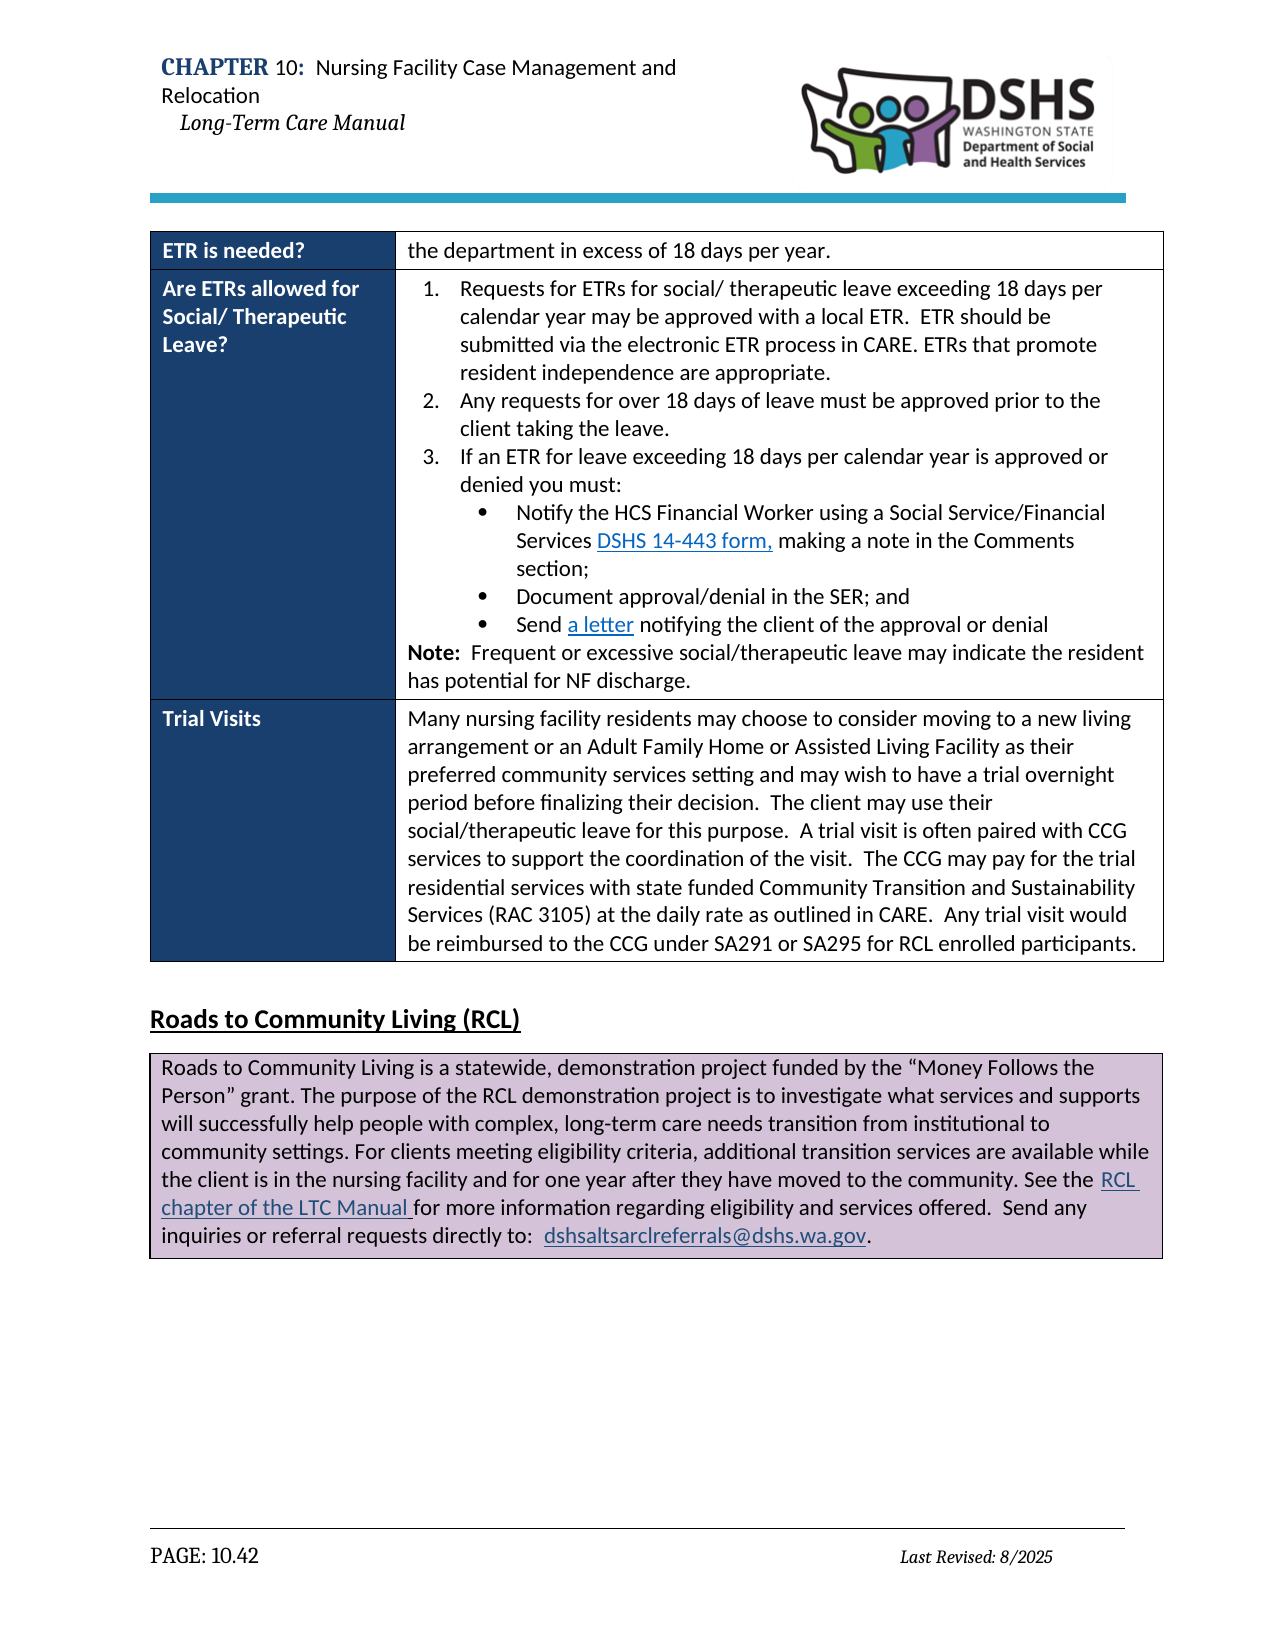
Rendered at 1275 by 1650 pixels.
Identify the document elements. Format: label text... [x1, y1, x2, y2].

table_cell Requests for ETRs for social/ therapeutic leave exceeding 18 days per calendar year may be approved with a local ETR. ETR should be submitted via the electronic ETR process in CARE. ETRs that promote resident independence are appropriate. Any requests for over 18 days of leave must be approved prior to the client taking the leave. If an ETR for leave exceeding 18 days per calendar year is approved or denied you must: Notify the HCS Financial Worker using a Social Service/Financial Services DSHS 14-443 form, making a note in the Comments section; Document approval/denial in the SER; and Send a letter notifying the client of the approval or denial Note: Frequent or excessive social/therapeutic leave may indicate the resident has potential for NF discharge. [396, 270, 1163, 699]
table_header Roads to Community Living is a statewide, demonstration project funded by the “Money Follows the Person” grant. The purpose of the RCL demonstration project is to investigate what services and supports will successfully help people with complex, long-term care needs transition from institutional to community settings. For clients meeting eligibility criteria, additional transition services are available while the client is in the nursing facility and for one year after they have moved to the community. See the RCL chapter of the LTC Manual for more information regarding eligibility and services offered. Send any inquiries or referral requests directly to: dshsaltsarclreferrals@dshs.wa.gov. [151, 1054, 1162, 1258]
table_cell Trial Visits [151, 700, 395, 961]
table_cell NFs and/or the resident can request additional Social/ Therapeutic leave from the department in excess of 18 days per year. [396, 232, 1163, 269]
subtitle Roads to Community Living (RCL) [150, 1003, 1125, 1036]
picture [791, 52, 1115, 189]
table_cell Are ETRs allowed for Social/ Therapeutic Leave? [151, 270, 395, 699]
table_cell How do I know if an ETR is needed? [151, 232, 395, 269]
table_cell Many nursing facility residents may choose to consider moving to a new living arrangement or an Adult Family Home or Assisted Living Facility as their preferred community services setting and may wish to have a trial overnight period before finalizing their decision. The client may use their social/therapeutic leave for this purpose. A trial visit is often paired with CCG services to support the coordination of the visit. The CCG may pay for the trial residential services with state funded Community Transition and Sustainability Services (RAC 3105) at the daily rate as outlined in CARE. Any trial visit would be reimbursed to the CCG under SA291 or SA295 for RCL enrolled participants. [396, 700, 1163, 961]
